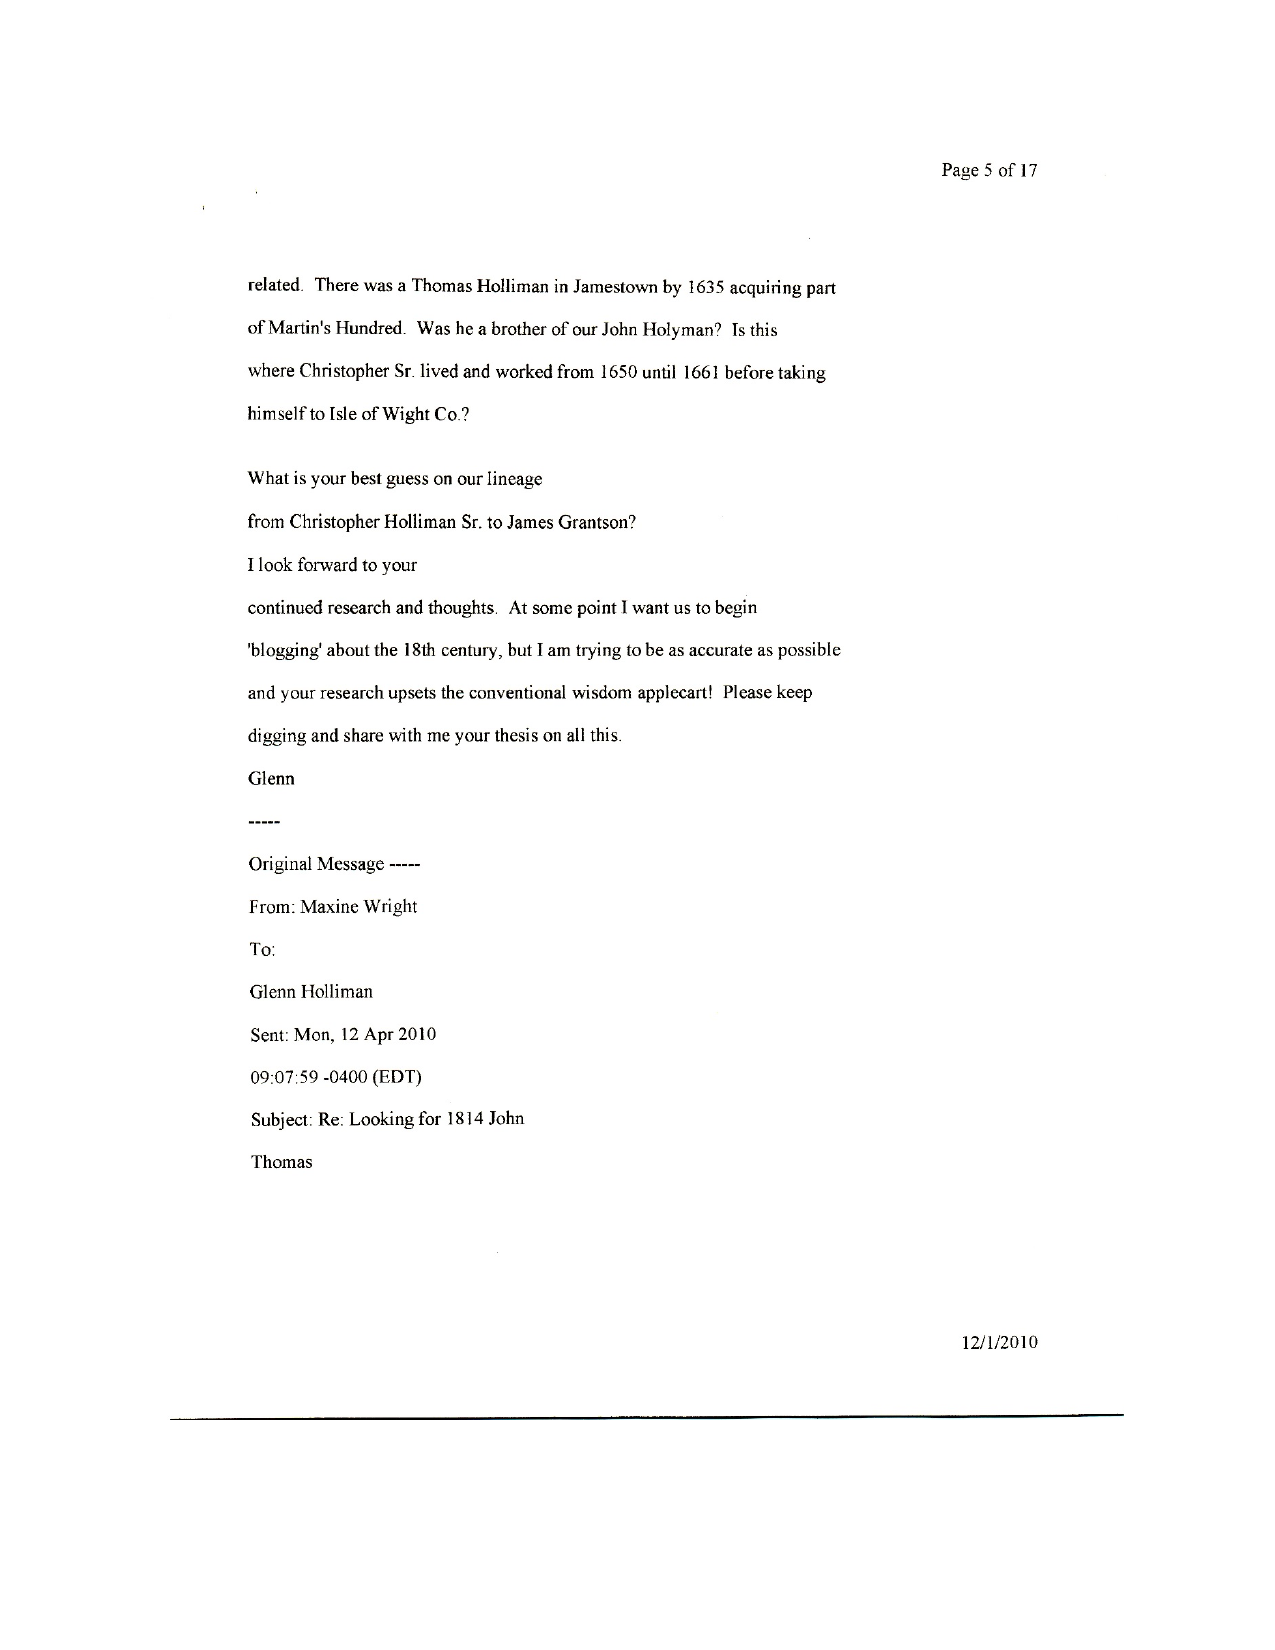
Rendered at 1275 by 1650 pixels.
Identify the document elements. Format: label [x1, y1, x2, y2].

picture [150, 150, 1124, 1420]
